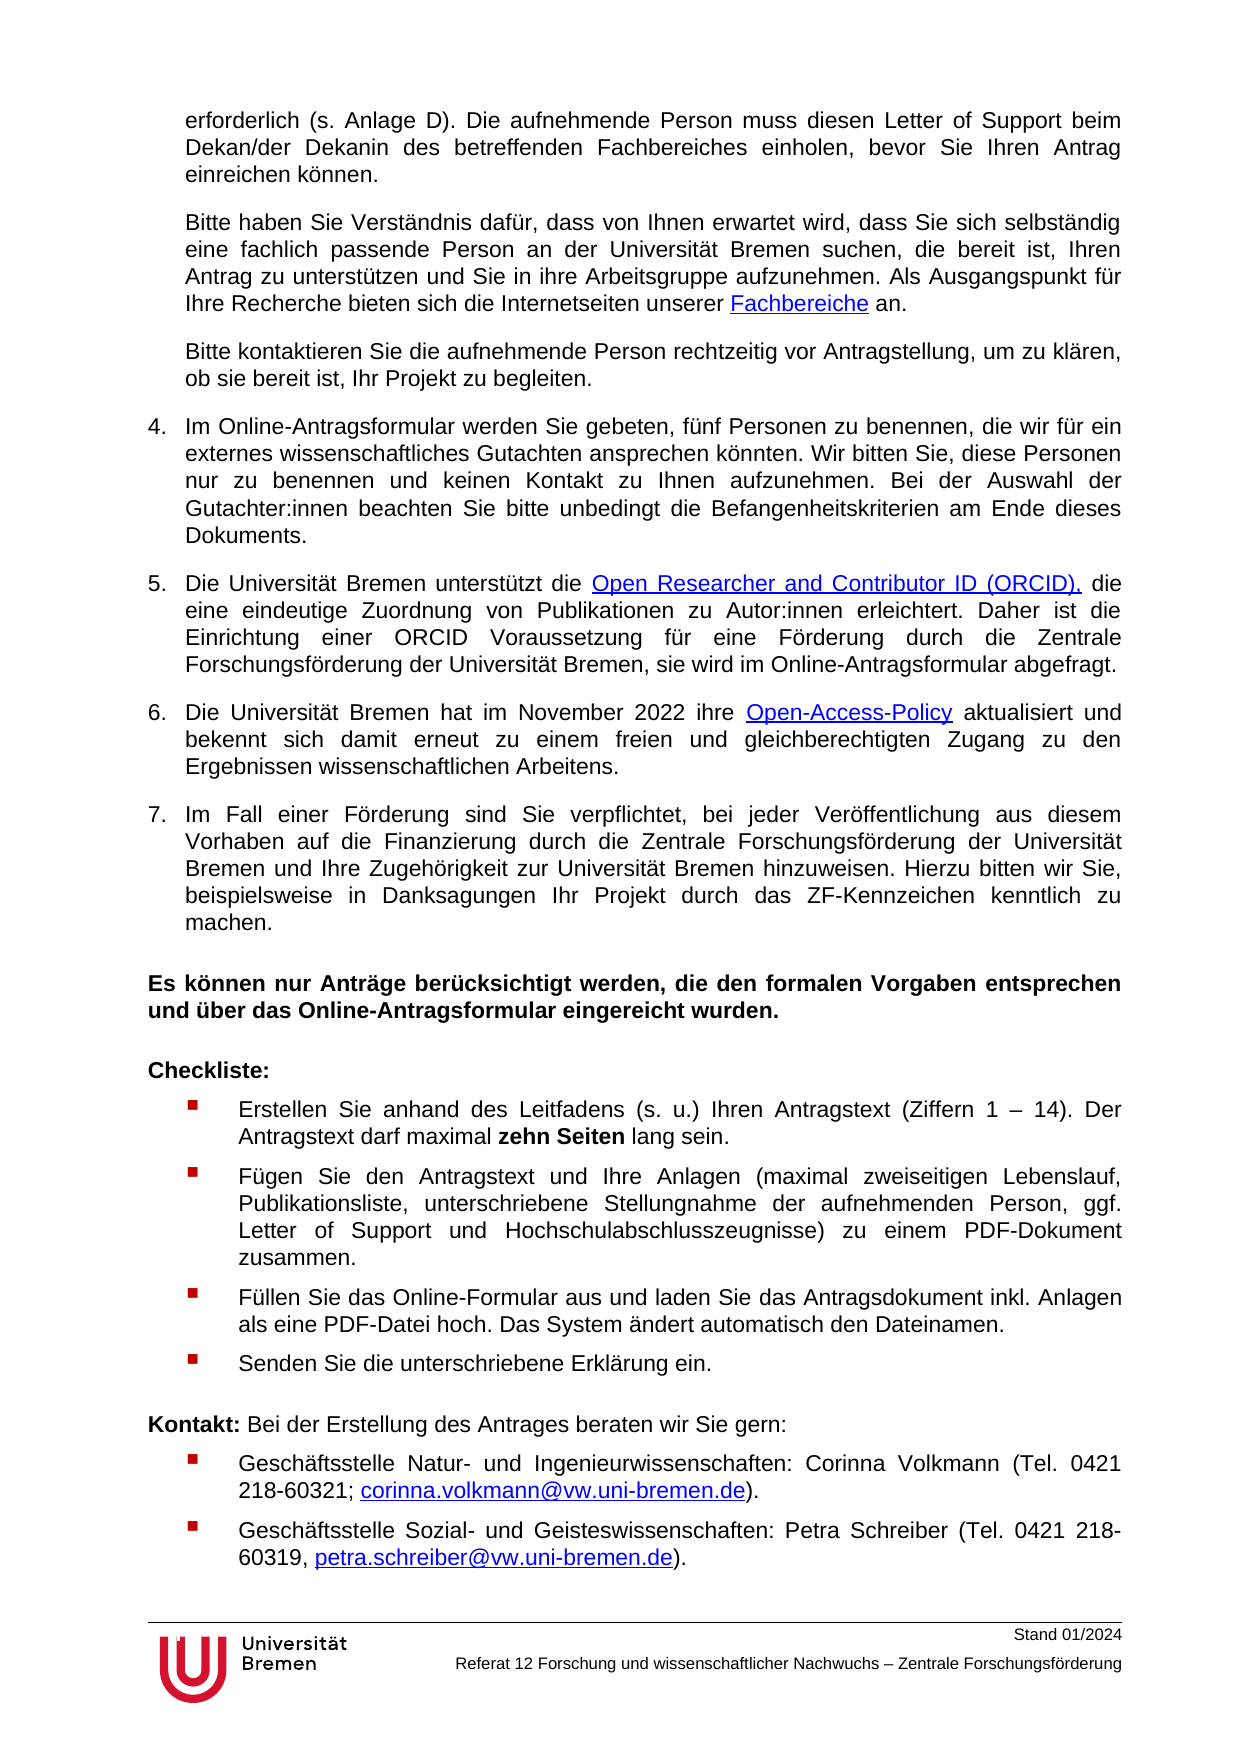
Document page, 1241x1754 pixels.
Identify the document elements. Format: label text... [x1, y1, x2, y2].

text Checkliste: [148, 1056, 1122, 1083]
list Im Fall einer Förderung sind Sie verpflichtet, bei jeder Veröffentlichung aus diesem Vorhaben auf die Finanzierung durch die Zentrale Forschungsförderung der Universität Bremen und Ihre Zugehörigkeit zur Universität Bremen hinzuweisen. Hierzu bitten wir Sie, beispielsweise in Danksagungen Ihr Projekt durch das ZF-Kennzeichen kenntlich zu machen. [148, 800, 1122, 936]
text Bitte kontaktieren Sie die aufnehmende Person rechtzeitig vor Antragstellung, um zu klären, ob sie bereit ist, Ihr Projekt zu begleiten. [185, 338, 1122, 392]
list Erstellen Sie anhand des Leitfadens (s. u.) Ihren Antragstext (Ziffern 1 – 14). Der Antragstext darf maximal zehn Seiten lang sein. [185, 1096, 1122, 1150]
list Im Online-Antragsformular werden Sie gebeten, fünf Personen zu benennen, die wir für ein externes wissenschaftliches Gutachten ansprechen könnten. Wir bitten Sie, diese Personen nur zu benennen und keinen Kontakt zu Ihnen aufzunehmen. Bei der Auswahl der Gutachter:innen beachten Sie bitte unbedingt die Befangenheitskriterien am Ende dieses Dokuments. [148, 413, 1122, 548]
text Kontakt: Bei der Erstellung des Antrages beraten wir Sie gern: [148, 1411, 1122, 1438]
list Die Universität Bremen unterstützt die Open Researcher and Contributor ID (ORCID), die eine eindeutige Zuordnung von Publikationen zu Autor:innen erleichtert. Daher ist die Einrichtung einer ORCID Voraussetzung für eine Förderung durch die Zentrale Forschungsförderung der Universität Bremen, sie wird im Online-Antragsformular abgefragt. [148, 569, 1122, 677]
list Geschäftsstelle Sozial- und Geisteswissenschaften: Petra Schreiber (Tel. 0421 218-60319, petra.schreiber@vw.uni-bremen.de). [185, 1517, 1122, 1571]
list Geschäftsstelle Natur- und Ingenieurwissenschaften: Corinna Volkmann (Tel. 0421 218-60321; corinna.volkmann@vw.uni-bremen.de). [185, 1450, 1122, 1504]
list Füllen Sie das Online-Formular aus und laden Sie das Antragsdokument inkl. Anlagen als eine PDF-Datei hoch. Das System ändert automatisch den Dateinamen. [185, 1283, 1122, 1338]
list Die Universität Bremen hat im November 2022 ihre Open-Access-Policy aktualisiert und bekennt sich damit erneut zu einem freien und gleichberechtigten Zugang zu den Ergebnissen wissenschaftlichen Arbeitens. [148, 698, 1122, 779]
list Senden Sie die unterschriebene Erklärung ein. [185, 1350, 1122, 1377]
text Bitte haben Sie Verständnis dafür, dass von Ihnen erwartet wird, dass Sie sich selbständig eine fachlich passende Person an der Universität Bremen suchen, die bereit ist, Ihren Antrag zu unterstützen und Sie in ihre Arbeitsgruppe aufzunehmen. Als Ausgangspunkt für Ihre Recherche bieten sich die Internetseiten unserer Fachbereiche an. [185, 208, 1122, 317]
list Fügen Sie den Antragstext und Ihre Anlagen (maximal zweiseitigen Lebenslauf, Publikationsliste, unterschriebene Stellungnahme der aufnehmenden Person, ggf. Letter of Support und Hochschulabschlusszeugnisse) zu einem PDF-Dokument zusammen. [185, 1163, 1122, 1271]
text Es können nur Anträge berücksichtigt werden, die den formalen Vorgaben entsprechen und über das Online-Antragsformular eingereicht wurden. [148, 969, 1122, 1023]
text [185, 106, 1122, 188]
